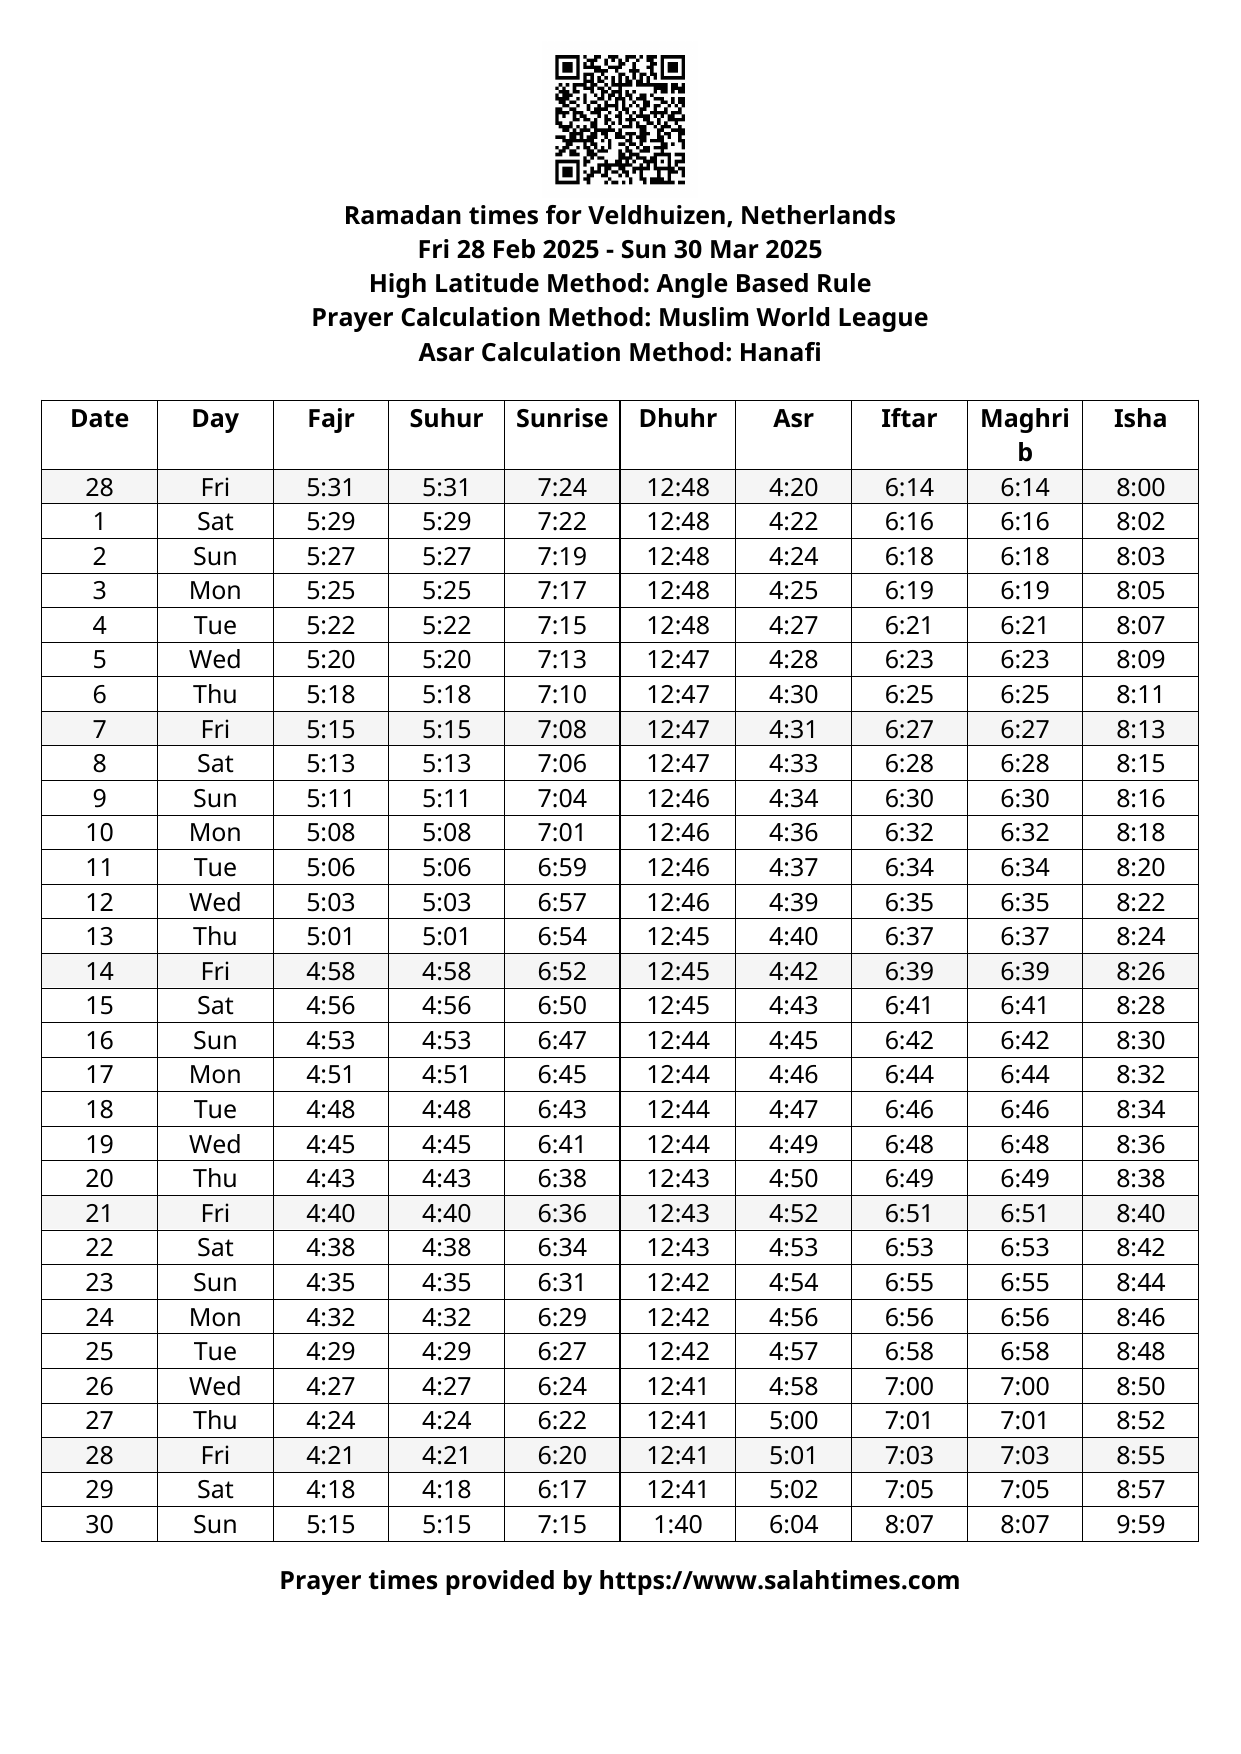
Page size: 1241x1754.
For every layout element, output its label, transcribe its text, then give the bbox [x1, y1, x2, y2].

table_cell 6:46 [968, 1092, 1082, 1126]
table_cell 4:27 [736, 608, 851, 642]
table_cell 12:47 [621, 746, 735, 780]
table_cell 6:28 [852, 746, 967, 780]
table_cell 6:14 [968, 470, 1082, 503]
table_cell Wed [158, 885, 273, 918]
table_cell 6:36 [505, 1196, 619, 1229]
table_cell 12:47 [621, 643, 735, 676]
table_cell Mon [158, 1058, 273, 1091]
table_cell 6:29 [505, 1300, 619, 1333]
table_cell 8:15 [1083, 746, 1198, 780]
table_cell 4:53 [736, 1231, 851, 1264]
table_cell 2 [42, 539, 157, 572]
table_cell 12:42 [621, 1300, 735, 1333]
table_cell 6:34 [505, 1231, 619, 1264]
table_cell 12:48 [621, 608, 735, 642]
table_cell 4:24 [389, 1404, 504, 1437]
table_cell 7:17 [505, 574, 619, 607]
table_cell 4:24 [736, 539, 851, 572]
table_cell 4:51 [389, 1058, 504, 1091]
table_cell 6:42 [852, 1023, 967, 1057]
table_cell 4:56 [274, 989, 388, 1022]
table_cell 6:48 [968, 1127, 1082, 1160]
table_cell 7:06 [505, 746, 619, 780]
table_cell Wed [158, 1127, 273, 1160]
table_cell 6:50 [505, 989, 619, 1022]
table_cell 5:06 [274, 850, 388, 884]
table_cell 6:53 [852, 1231, 967, 1264]
table_cell 12:48 [621, 504, 735, 538]
table_cell 4:35 [274, 1265, 388, 1299]
table_cell Mon [158, 816, 273, 849]
table_cell Tue [158, 608, 273, 642]
table_cell Thu [158, 1404, 273, 1437]
table_cell 4:20 [736, 470, 851, 503]
table_cell 3 [42, 574, 157, 607]
table_cell 6:41 [968, 989, 1082, 1022]
table_cell 7:00 [968, 1369, 1082, 1402]
table_cell Sun [158, 1507, 273, 1541]
table_cell 6:17 [505, 1473, 619, 1506]
table_cell 8:07 [852, 1507, 967, 1541]
table_cell Sat [158, 504, 273, 538]
table_cell 4:58 [736, 1369, 851, 1402]
table_cell 5:06 [389, 850, 504, 884]
table_cell 8:05 [1083, 574, 1198, 607]
table_cell 6:30 [968, 781, 1082, 814]
table_cell Wed [158, 643, 273, 676]
table_cell 6:55 [968, 1265, 1082, 1299]
table_cell 14 [42, 954, 157, 987]
table_cell Tue [158, 850, 273, 884]
table_cell 8:07 [1083, 608, 1198, 642]
table_cell 4:18 [389, 1473, 504, 1506]
table_cell 8:28 [1083, 989, 1198, 1022]
table_cell 4:27 [274, 1369, 388, 1402]
table_cell 6:20 [505, 1438, 619, 1472]
table_cell 4:28 [736, 643, 851, 676]
table_cell 9:59 [1083, 1507, 1198, 1541]
table_cell 6:35 [852, 885, 967, 918]
table_cell 5:01 [274, 919, 388, 953]
table_cell 12:44 [621, 1058, 735, 1091]
table_cell 8:46 [1083, 1300, 1198, 1333]
table_cell 5:29 [389, 504, 504, 538]
table_cell 8:16 [1083, 781, 1198, 814]
table_cell 12:44 [621, 1127, 735, 1160]
table_cell 8:38 [1083, 1161, 1198, 1195]
table_cell 6:19 [968, 574, 1082, 607]
table_cell 5:29 [274, 504, 388, 538]
table_cell 6:39 [852, 954, 967, 987]
table_cell 8 [42, 746, 157, 780]
table_cell 7:03 [968, 1438, 1082, 1472]
table_cell 6:37 [852, 919, 967, 953]
table_header Maghrib [968, 401, 1082, 469]
table_cell 6:49 [852, 1161, 967, 1195]
table_cell 4:51 [274, 1058, 388, 1091]
text Prayer times provided by https://www.salahtimes.com [42, 1563, 1198, 1597]
table_cell 4:56 [389, 989, 504, 1022]
table_cell 6:51 [852, 1196, 967, 1229]
table_cell Sat [158, 989, 273, 1022]
table_header Dhuhr [621, 401, 735, 469]
table_cell 6:49 [968, 1161, 1082, 1195]
table_cell 6:34 [852, 850, 967, 884]
table_cell 4:43 [389, 1161, 504, 1195]
table_cell 6:44 [852, 1058, 967, 1091]
table_cell 6:25 [968, 677, 1082, 711]
table_cell 28 [42, 1438, 157, 1472]
table_cell 4:40 [274, 1196, 388, 1229]
table_cell 7:19 [505, 539, 619, 572]
table_cell 6:23 [968, 643, 1082, 676]
table_cell 12:42 [621, 1265, 735, 1299]
table_header Iftar [852, 401, 967, 469]
table_cell 9 [42, 781, 157, 814]
table_cell 6:37 [968, 919, 1082, 953]
table_cell 6:54 [505, 919, 619, 953]
table_cell 15 [42, 989, 157, 1022]
table_cell 5:20 [389, 643, 504, 676]
table_cell 4:29 [389, 1334, 504, 1368]
text Prayer Calculation Method: Muslim World League [42, 300, 1198, 334]
table_cell 5:27 [389, 539, 504, 572]
table_cell Sun [158, 781, 273, 814]
table_cell 8:34 [1083, 1092, 1198, 1126]
table_cell 20 [42, 1161, 157, 1195]
table_cell 26 [42, 1369, 157, 1402]
table_cell 4:36 [736, 816, 851, 849]
table_cell 4:34 [736, 781, 851, 814]
table_cell 5:20 [274, 643, 388, 676]
table_cell 4:39 [736, 885, 851, 918]
table_cell 4:32 [274, 1300, 388, 1333]
table_cell 5:15 [389, 712, 504, 745]
table_cell 6:59 [505, 850, 619, 884]
table_cell 12:48 [621, 539, 735, 572]
table_cell 7:08 [505, 712, 619, 745]
table_cell 4:52 [736, 1196, 851, 1229]
table_cell 4:38 [274, 1231, 388, 1264]
table_cell Sun [158, 1023, 273, 1057]
table_cell 19 [42, 1127, 157, 1160]
table_cell 11 [42, 850, 157, 884]
table_cell 23 [42, 1265, 157, 1299]
table_cell 4:29 [274, 1334, 388, 1368]
table_cell 7:01 [968, 1404, 1082, 1437]
table_header Day [158, 401, 273, 469]
table_cell Sat [158, 1473, 273, 1506]
table_cell 6:48 [852, 1127, 967, 1160]
table_cell 8:11 [1083, 677, 1198, 711]
table_cell 13 [42, 919, 157, 953]
table_cell 8:03 [1083, 539, 1198, 572]
table_cell 7:01 [852, 1404, 967, 1437]
table_cell Fri [158, 1438, 273, 1472]
table_cell 6:41 [505, 1127, 619, 1160]
table_cell 8:00 [1083, 470, 1198, 503]
table_cell 12:41 [621, 1473, 735, 1506]
table_cell 4:45 [274, 1127, 388, 1160]
table_cell Tue [158, 1092, 273, 1126]
table_header Suhur [389, 401, 504, 469]
table_cell 4:31 [736, 712, 851, 745]
table_cell 12:42 [621, 1334, 735, 1368]
table_cell 5:11 [274, 781, 388, 814]
table_cell 8:02 [1083, 504, 1198, 538]
table_cell 8:13 [1083, 712, 1198, 745]
table_cell 7:13 [505, 643, 619, 676]
table_cell 7:24 [505, 470, 619, 503]
table_cell 5:08 [389, 816, 504, 849]
table_cell 8:18 [1083, 816, 1198, 849]
table_cell Fri [158, 954, 273, 987]
table_cell 8:32 [1083, 1058, 1198, 1091]
table_cell 6:58 [968, 1334, 1082, 1368]
table_cell 4:53 [389, 1023, 504, 1057]
table_cell 12:46 [621, 816, 735, 849]
table_cell 5:15 [274, 1507, 388, 1541]
table_cell 4:48 [389, 1092, 504, 1126]
table_header Isha [1083, 401, 1198, 469]
table_cell 12:48 [621, 470, 735, 503]
table_cell 6:14 [852, 470, 967, 503]
table_cell 18 [42, 1092, 157, 1126]
table_cell 6:27 [505, 1334, 619, 1368]
table_cell 25 [42, 1334, 157, 1368]
table_cell 4:48 [274, 1092, 388, 1126]
table_cell 7:00 [852, 1369, 967, 1402]
table_cell 12:46 [621, 850, 735, 884]
table_cell 16 [42, 1023, 157, 1057]
table_cell 4:30 [736, 677, 851, 711]
table_cell 8:20 [1083, 850, 1198, 884]
table_cell 4:21 [389, 1438, 504, 1472]
table_cell 5:13 [389, 746, 504, 780]
table_cell 6:39 [968, 954, 1082, 987]
table_cell 6:56 [852, 1300, 967, 1333]
table_cell 12:47 [621, 677, 735, 711]
table_cell 6:35 [968, 885, 1082, 918]
table_cell 6:27 [852, 712, 967, 745]
table_cell 7:05 [968, 1473, 1082, 1506]
text Fri 28 Feb 2025 - Sun 30 Mar 2025 [42, 232, 1198, 266]
table_cell 12:44 [621, 1092, 735, 1126]
table_cell 5:31 [389, 470, 504, 503]
table_cell 12:47 [621, 712, 735, 745]
table_cell 4:43 [274, 1161, 388, 1195]
table_cell 12 [42, 885, 157, 918]
table_cell 12:41 [621, 1404, 735, 1437]
table_cell Tue [158, 1334, 273, 1368]
table_cell 8:36 [1083, 1127, 1198, 1160]
table_cell 8:09 [1083, 643, 1198, 676]
table_cell 4:42 [736, 954, 851, 987]
table_cell 6:47 [505, 1023, 619, 1057]
table_cell 6:57 [505, 885, 619, 918]
picture [542, 41, 699, 198]
table_cell 6:52 [505, 954, 619, 987]
table_cell Sat [158, 746, 273, 780]
table_cell 12:45 [621, 919, 735, 953]
table_cell 6:53 [968, 1231, 1082, 1264]
table_cell 6:23 [852, 643, 967, 676]
table_cell 12:43 [621, 1231, 735, 1264]
table_cell 6:45 [505, 1058, 619, 1091]
table_cell 30 [42, 1507, 157, 1541]
table_cell 5:00 [736, 1404, 851, 1437]
table_cell 5:25 [389, 574, 504, 607]
table_cell 5:03 [389, 885, 504, 918]
table_cell 8:57 [1083, 1473, 1198, 1506]
table_cell 1 [42, 504, 157, 538]
table_cell 8:24 [1083, 919, 1198, 953]
table_cell 6:56 [968, 1300, 1082, 1333]
table_cell Mon [158, 1300, 273, 1333]
text Ramadan times for Veldhuizen, Netherlands [42, 198, 1198, 232]
table_cell 8:22 [1083, 885, 1198, 918]
table_cell Wed [158, 1369, 273, 1402]
table_cell 4:33 [736, 746, 851, 780]
table_cell 8:44 [1083, 1265, 1198, 1299]
table_cell 8:48 [1083, 1334, 1198, 1368]
table_cell 7:03 [852, 1438, 967, 1472]
table_cell 6:44 [968, 1058, 1082, 1091]
table_cell 1:40 [621, 1507, 735, 1541]
table_cell 5:13 [274, 746, 388, 780]
table_cell 24 [42, 1300, 157, 1333]
table_cell 12:46 [621, 885, 735, 918]
table_cell 6:22 [505, 1404, 619, 1437]
table_header Date [42, 401, 157, 469]
text High Latitude Method: Angle Based Rule [42, 266, 1198, 300]
table_cell 6:18 [968, 539, 1082, 572]
table_cell 8:50 [1083, 1369, 1198, 1402]
table_cell 6:16 [852, 504, 967, 538]
table_cell Mon [158, 574, 273, 607]
table_cell 12:43 [621, 1196, 735, 1229]
table_cell 28 [42, 470, 157, 503]
table_cell 7:01 [505, 816, 619, 849]
table_cell Fri [158, 470, 273, 503]
table_cell 6:21 [852, 608, 967, 642]
table_cell 6:42 [968, 1023, 1082, 1057]
table_cell Sun [158, 539, 273, 572]
table_cell 8:42 [1083, 1231, 1198, 1264]
table_cell 6:51 [968, 1196, 1082, 1229]
table_cell 12:46 [621, 781, 735, 814]
table_cell 4:40 [736, 919, 851, 953]
table_cell 4:53 [274, 1023, 388, 1057]
table_cell 12:41 [621, 1438, 735, 1472]
table_cell 5:15 [389, 1507, 504, 1541]
table_cell 5:15 [274, 712, 388, 745]
table_cell 6:43 [505, 1092, 619, 1126]
table_cell 4:40 [389, 1196, 504, 1229]
table_cell 21 [42, 1196, 157, 1229]
table_cell 12:45 [621, 954, 735, 987]
table_cell 4:46 [736, 1058, 851, 1091]
table_cell 6:32 [852, 816, 967, 849]
table_cell 5:08 [274, 816, 388, 849]
table_cell 4:47 [736, 1092, 851, 1126]
table_cell 6:34 [968, 850, 1082, 884]
table_cell 6:27 [968, 712, 1082, 745]
text Asar Calculation Method: Hanafi [42, 334, 1198, 368]
table_cell Thu [158, 1161, 273, 1195]
table_cell 12:41 [621, 1369, 735, 1402]
table_cell 8:26 [1083, 954, 1198, 987]
table_cell 22 [42, 1231, 157, 1264]
table_cell 8:30 [1083, 1023, 1198, 1057]
table_cell 4:43 [736, 989, 851, 1022]
table_cell 5:18 [274, 677, 388, 711]
table_cell 17 [42, 1058, 157, 1091]
table_cell 4:37 [736, 850, 851, 884]
table_cell 8:07 [968, 1507, 1082, 1541]
table_cell 6:28 [968, 746, 1082, 780]
table_cell 7:04 [505, 781, 619, 814]
table_cell 4 [42, 608, 157, 642]
table_cell 27 [42, 1404, 157, 1437]
table_cell 10 [42, 816, 157, 849]
table_cell Thu [158, 677, 273, 711]
table_cell 7:10 [505, 677, 619, 711]
table_cell 4:49 [736, 1127, 851, 1160]
table_cell 29 [42, 1473, 157, 1506]
table_cell Thu [158, 919, 273, 953]
table_cell 6:25 [852, 677, 967, 711]
table_cell 5:01 [389, 919, 504, 953]
table_cell 5:27 [274, 539, 388, 572]
table_header Asr [736, 401, 851, 469]
table_cell 7:15 [505, 608, 619, 642]
table_cell 6:46 [852, 1092, 967, 1126]
table_cell 6:32 [968, 816, 1082, 849]
table_header Sunrise [505, 401, 619, 469]
table_cell 6:30 [852, 781, 967, 814]
table_cell 5:02 [736, 1473, 851, 1506]
table_cell 6:16 [968, 504, 1082, 538]
table_cell 4:38 [389, 1231, 504, 1264]
table_cell 7:15 [505, 1507, 619, 1541]
table_cell 6:04 [736, 1507, 851, 1541]
table_cell 12:48 [621, 574, 735, 607]
table_cell 8:52 [1083, 1404, 1198, 1437]
table_cell 6:38 [505, 1161, 619, 1195]
table_cell 8:40 [1083, 1196, 1198, 1229]
table_cell 5:11 [389, 781, 504, 814]
table_cell 5:18 [389, 677, 504, 711]
table_cell 4:25 [736, 574, 851, 607]
table_header Fajr [274, 401, 388, 469]
table_cell 5:31 [274, 470, 388, 503]
table_cell 4:56 [736, 1300, 851, 1333]
table_cell 5:01 [736, 1438, 851, 1472]
table_cell 12:44 [621, 1023, 735, 1057]
table_cell 5:25 [274, 574, 388, 607]
table_cell Sun [158, 1265, 273, 1299]
table_cell 6:58 [852, 1334, 967, 1368]
table_cell 6:19 [852, 574, 967, 607]
table_cell 4:18 [274, 1473, 388, 1506]
table_cell 7:22 [505, 504, 619, 538]
table_cell 4:58 [389, 954, 504, 987]
table_cell 6:55 [852, 1265, 967, 1299]
table_cell 5:22 [274, 608, 388, 642]
table_cell 4:45 [389, 1127, 504, 1160]
table_cell 12:45 [621, 989, 735, 1022]
table_cell 6:18 [852, 539, 967, 572]
table_cell 5:22 [389, 608, 504, 642]
table_cell 5 [42, 643, 157, 676]
table_cell 4:45 [736, 1023, 851, 1057]
table_cell Sat [158, 1231, 273, 1264]
table_cell 4:21 [274, 1438, 388, 1472]
table_cell 4:24 [274, 1404, 388, 1437]
table_cell Fri [158, 712, 273, 745]
table_cell 4:22 [736, 504, 851, 538]
table_cell 4:58 [274, 954, 388, 987]
table_cell 4:50 [736, 1161, 851, 1195]
table_cell 6:41 [852, 989, 967, 1022]
table_cell 7 [42, 712, 157, 745]
table_cell 7:05 [852, 1473, 967, 1506]
table_cell 6:31 [505, 1265, 619, 1299]
table_cell 6:24 [505, 1369, 619, 1402]
table_cell 6 [42, 677, 157, 711]
table_cell 6:21 [968, 608, 1082, 642]
table_cell 4:57 [736, 1334, 851, 1368]
table_cell 5:03 [274, 885, 388, 918]
table_cell Fri [158, 1196, 273, 1229]
table_cell 8:55 [1083, 1438, 1198, 1472]
table_cell 4:35 [389, 1265, 504, 1299]
table_cell 4:54 [736, 1265, 851, 1299]
table_cell 4:27 [389, 1369, 504, 1402]
table_cell 4:32 [389, 1300, 504, 1333]
table_cell 12:43 [621, 1161, 735, 1195]
